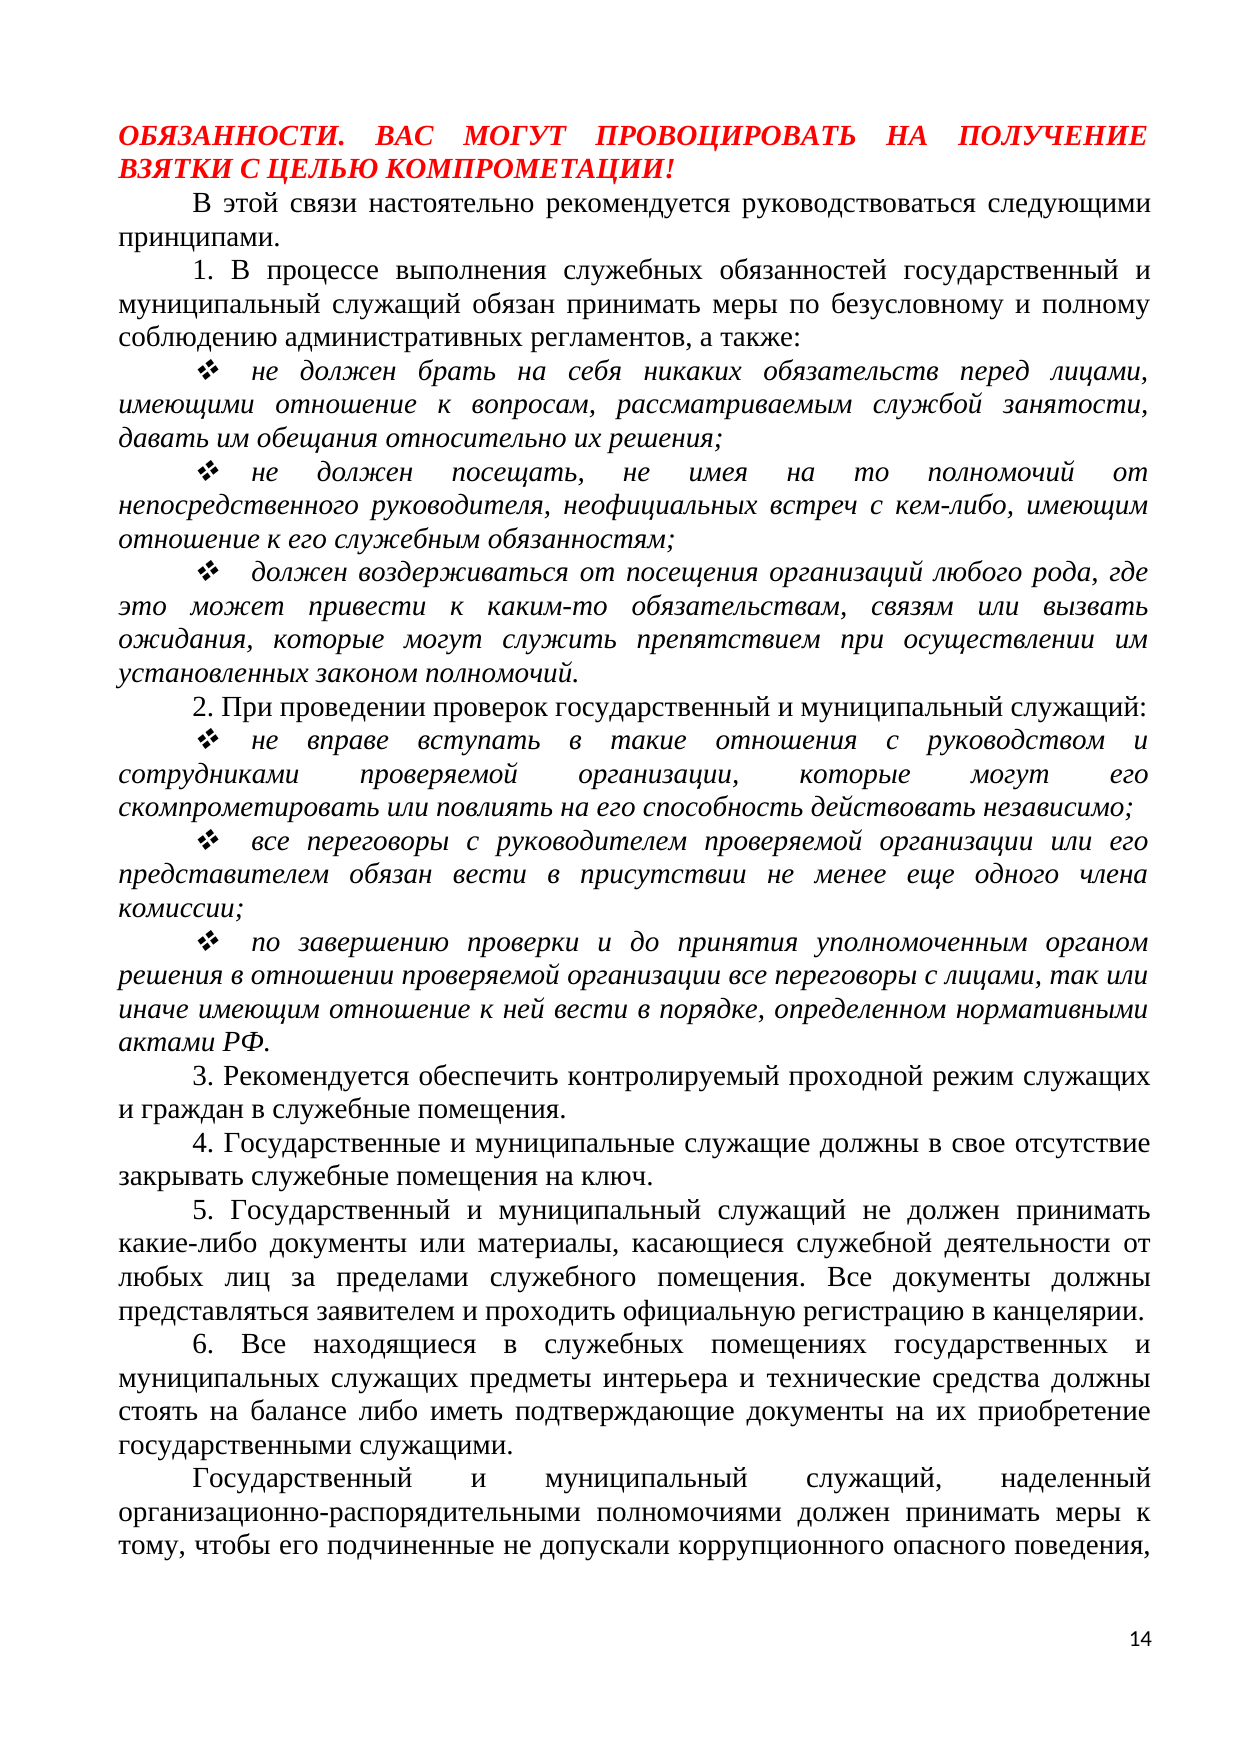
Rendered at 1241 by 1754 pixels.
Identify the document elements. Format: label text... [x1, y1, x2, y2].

text 6. Все находящиеся в служебных помещениях государственных и муниципальных служащих предметы интерьера и технические средства должны стоять на балансе либо иметь подтверждающие документы на их приобретение государственными служащими. [118, 1326, 1152, 1460]
list должен воздерживаться от посещения организаций любого рода, где это может привести к каким-то обязательствам, связям или вызвать ожидания, которые могут служить препятствием при осуществлении им установленных законом полномочий. [118, 554, 1152, 689]
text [118, 118, 1152, 185]
text В этой связи настоятельно рекомендуется руководствоваться следующими принципами. [118, 185, 1152, 252]
list не должен брать на себя никаких обязательств перед лицами, имеющими отношение к вопросам, рассматриваемым службой занятости, давать им обещания относительно их решения; [118, 353, 1152, 454]
list не вправе вступать в такие отношения с руководством и сотрудниками проверяемой организации, которые могут его скомпрометировать или повлиять на его способность действовать независимо; [118, 722, 1152, 823]
list не должен посещать, не имея на то полномочий от непосредственного руководителя, неофициальных встреч с кем-либо, имеющим отношение к его служебным обязанностям; [118, 454, 1152, 554]
text 5. Государственный и муниципальный служащий не должен принимать какие-либо документы или материалы, касающиеся служебной деятельности от любых лиц за пределами служебного помещения. Все документы должны представляться заявителем и проходить официальную регистрацию в канцелярии. [118, 1192, 1152, 1326]
text 4. Государственные и муниципальные служащие должны в свое отсутствие закрывать служебные помещения на ключ. [118, 1125, 1152, 1192]
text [118, 1460, 1152, 1561]
list по завершению проверки и до принятия уполномоченным органом решения в отношении проверяемой организации все переговоры с лицами, так или иначе имеющим отношение к ней вести в порядке, определенном нормативными актами РФ. [118, 924, 1152, 1058]
list все переговоры с руководителем проверяемой организации или его представителем обязан вести в присутствии не менее еще одного члена комиссии; [118, 823, 1152, 924]
text 1. В процессе выполнения служебных обязанностей государственный и муниципальный служащий обязан принимать меры по безусловному и полному соблюдению административных регламентов, а также: [118, 252, 1152, 353]
text 3. Рекомендуется обеспечить контролируемый проходной режим служащих и граждан в служебные помещения. [118, 1058, 1152, 1125]
text 2. При проведении проверок государственный и муниципальный служащий: [118, 689, 1152, 722]
